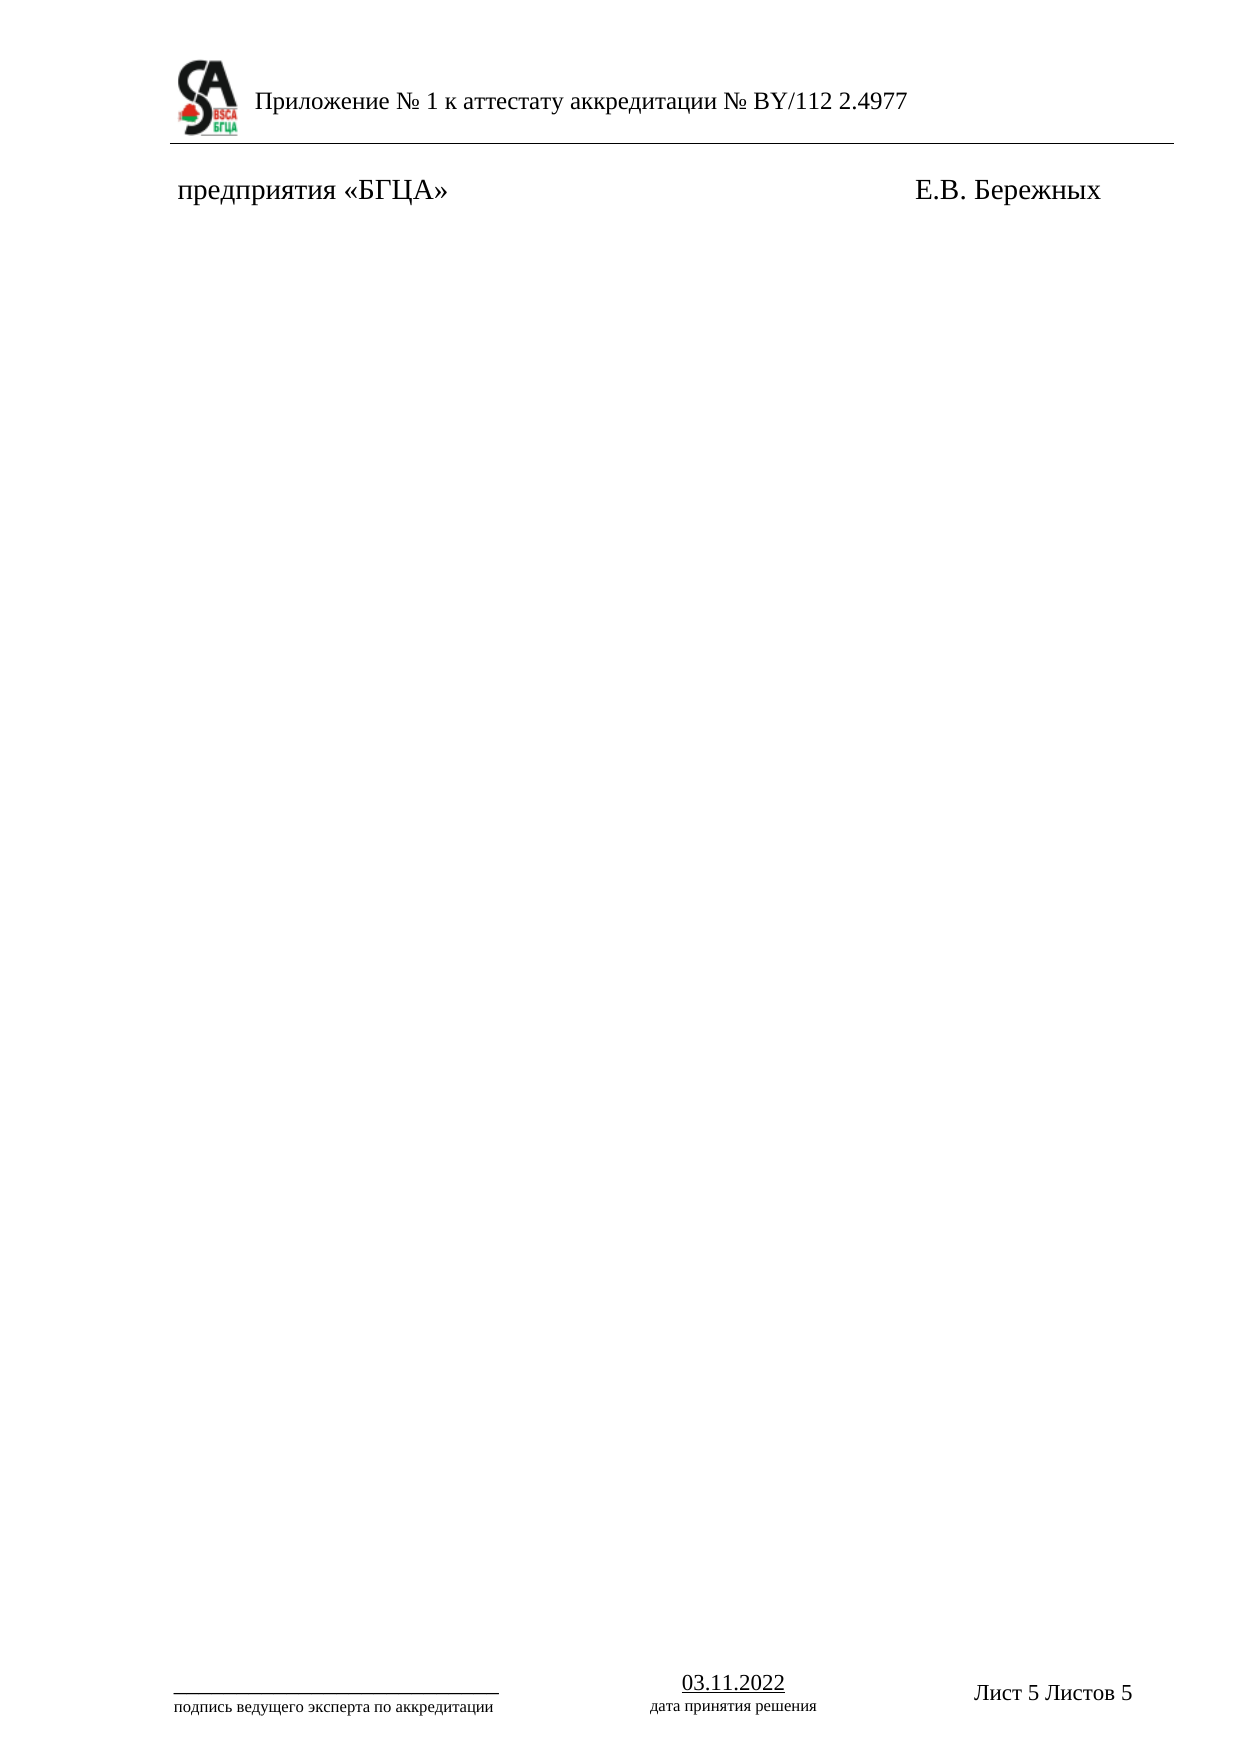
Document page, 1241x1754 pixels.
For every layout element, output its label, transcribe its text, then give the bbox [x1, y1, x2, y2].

picture [177, 59, 239, 136]
text предприятия «БГЦА» Е.В. Бережных [177, 172, 1181, 206]
